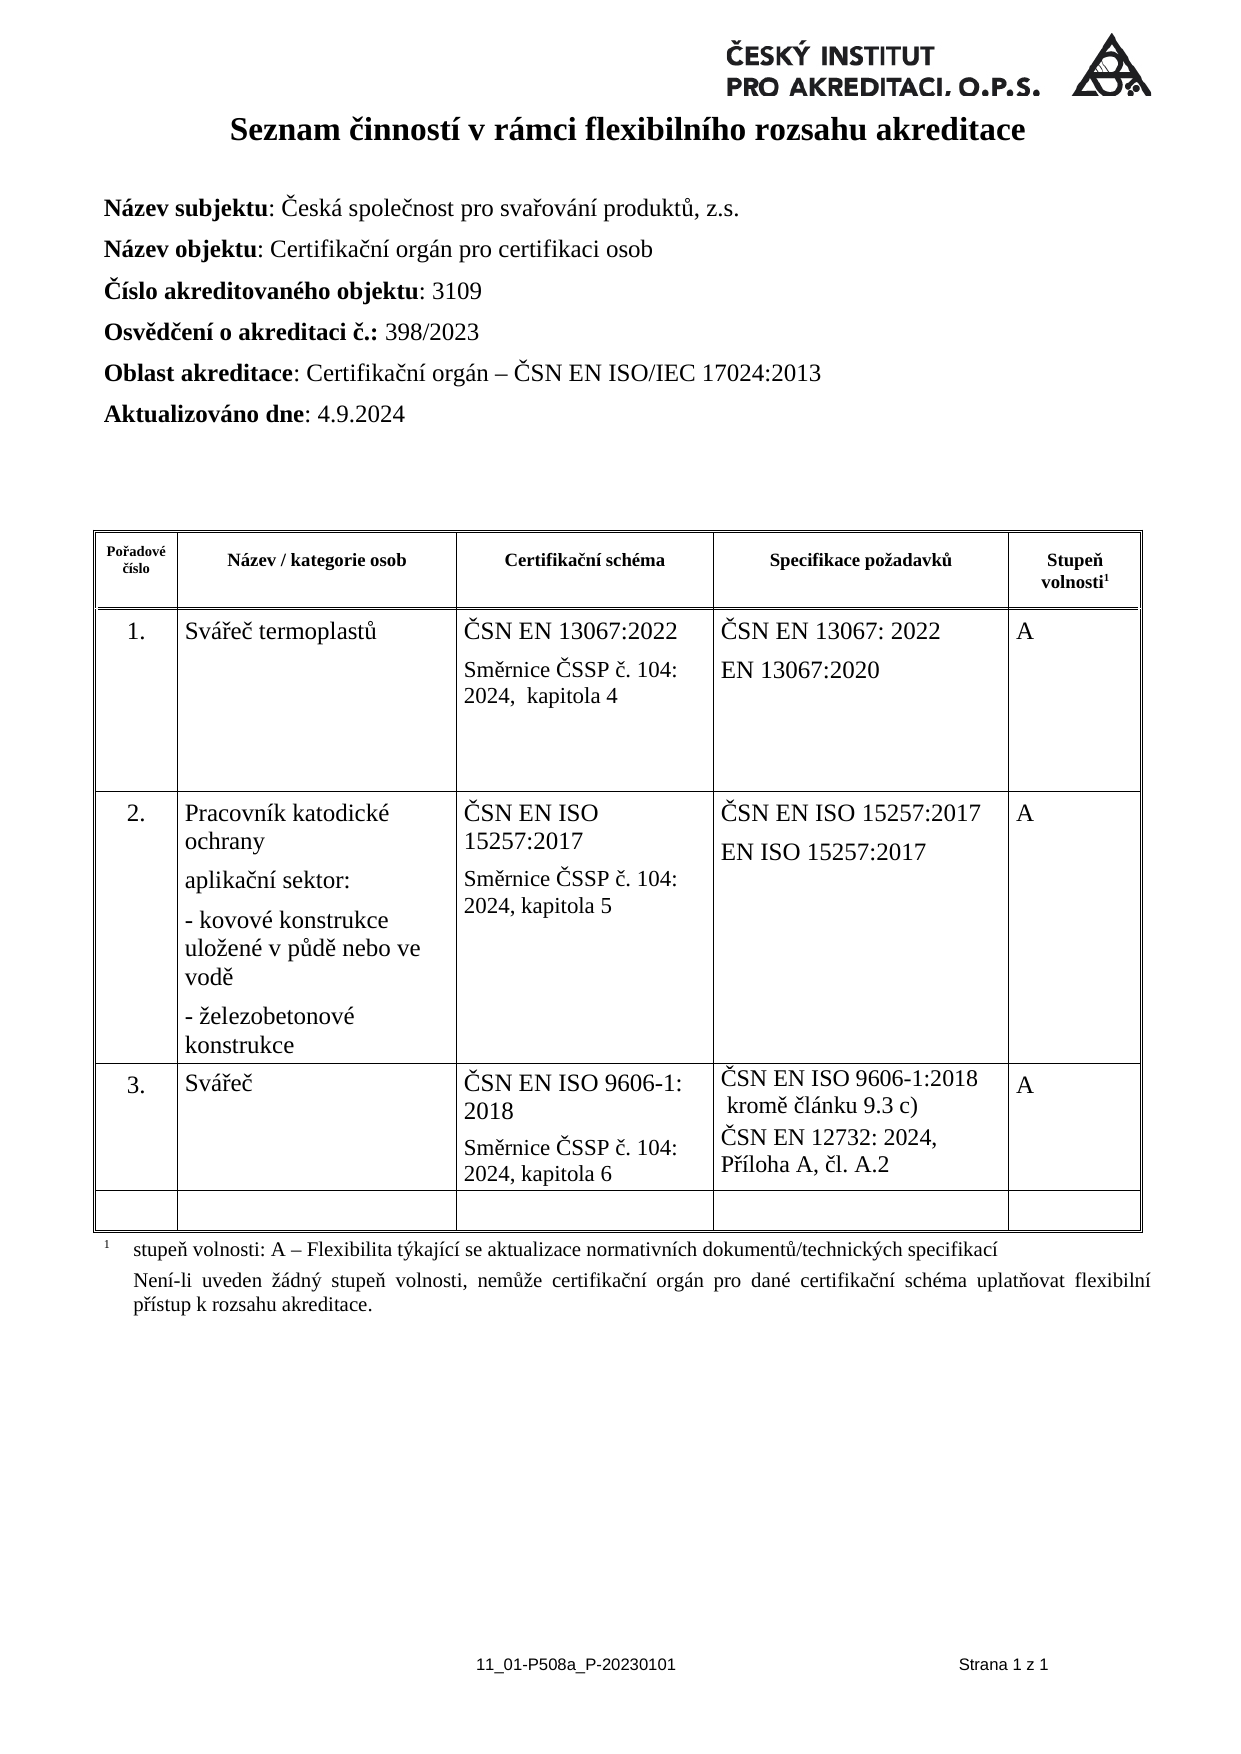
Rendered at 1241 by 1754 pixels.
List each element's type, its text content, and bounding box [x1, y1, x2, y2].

table_cell A [1009, 792, 1140, 1063]
table_cell [457, 1191, 713, 1230]
table_cell ČSN EN ISO 15257:2017 EN ISO 15257:2017 [714, 792, 1008, 1063]
text Oblast akreditace: Certifikační orgán – ČSN EN ISO/IEC 17024:2013 [103, 358, 1152, 387]
table_cell ČSN EN ISO 15257:2017 Směrnice ČSSP č. 104: 2024, kapitola 5 [457, 792, 713, 1063]
picture [726, 33, 1151, 96]
table_header Pořadové číslo [96, 533, 177, 607]
table_cell ČSN EN 13067: 2022 EN 13067:2020 [714, 610, 1008, 791]
table_cell ČSN EN ISO 9606-1: 2018 Směrnice ČSSP č. 104: 2024, kapitola 6 [457, 1064, 713, 1190]
table_header Název / kategorie osob [178, 533, 456, 607]
table_cell Svářeč [178, 1064, 456, 1190]
table_header Stupeň volnosti1 [1009, 533, 1140, 607]
text Název objektu: Certifikační orgán pro certifikaci osob [103, 234, 1152, 263]
table_cell Svářeč termoplastů [178, 610, 456, 791]
table_header Specifikace požadavků [714, 533, 1008, 607]
table_cell A [1009, 607, 1142, 791]
text Osvědčení o akreditaci č.: 398/2023 [103, 317, 1152, 346]
table_cell A [1009, 1064, 1140, 1190]
table_cell ČSN EN 13067:2022 Směrnice ČSSP č. 104: 2024, kapitola 4 [457, 610, 713, 791]
table_cell 1. [95, 607, 177, 791]
table_cell [96, 1191, 177, 1230]
text Není-li uveden žádný stupeň volnosti, nemůže certifikační orgán pro dané certifikační schéma uplatňovat flexibilní přístup k rozsahu akreditace. [133, 1268, 1152, 1316]
table_cell [178, 1191, 456, 1230]
text Číslo akreditovaného objektu: 3109 [103, 276, 1152, 304]
table_cell 2. [96, 792, 177, 1063]
table_cell [1009, 1191, 1140, 1230]
table_cell [714, 1191, 1008, 1230]
table_cell Pracovník katodické ochrany aplikační sektor: - kovové konstrukce uložené v půdě nebo ve vodě - železobetonové konstrukce [178, 792, 456, 1063]
text Název subjektu: Česká společnost pro svařování produktů, z.s. [103, 193, 1152, 222]
table_cell 3. [96, 1064, 177, 1190]
text Aktualizováno dne: 4.9.2024 [103, 399, 1152, 428]
table_cell ČSN EN ISO 9606-1:2018 kromě článku 9.3 c) ČSN EN 12732: 2024, Příloha A, čl. A.2 [714, 1064, 1008, 1190]
text 1 stupeň volnosti: A – Flexibilita týkající se aktualizace normativních dokumentů/technických specifikací [103, 1237, 1152, 1261]
table_header Certifikační schéma [457, 533, 713, 607]
